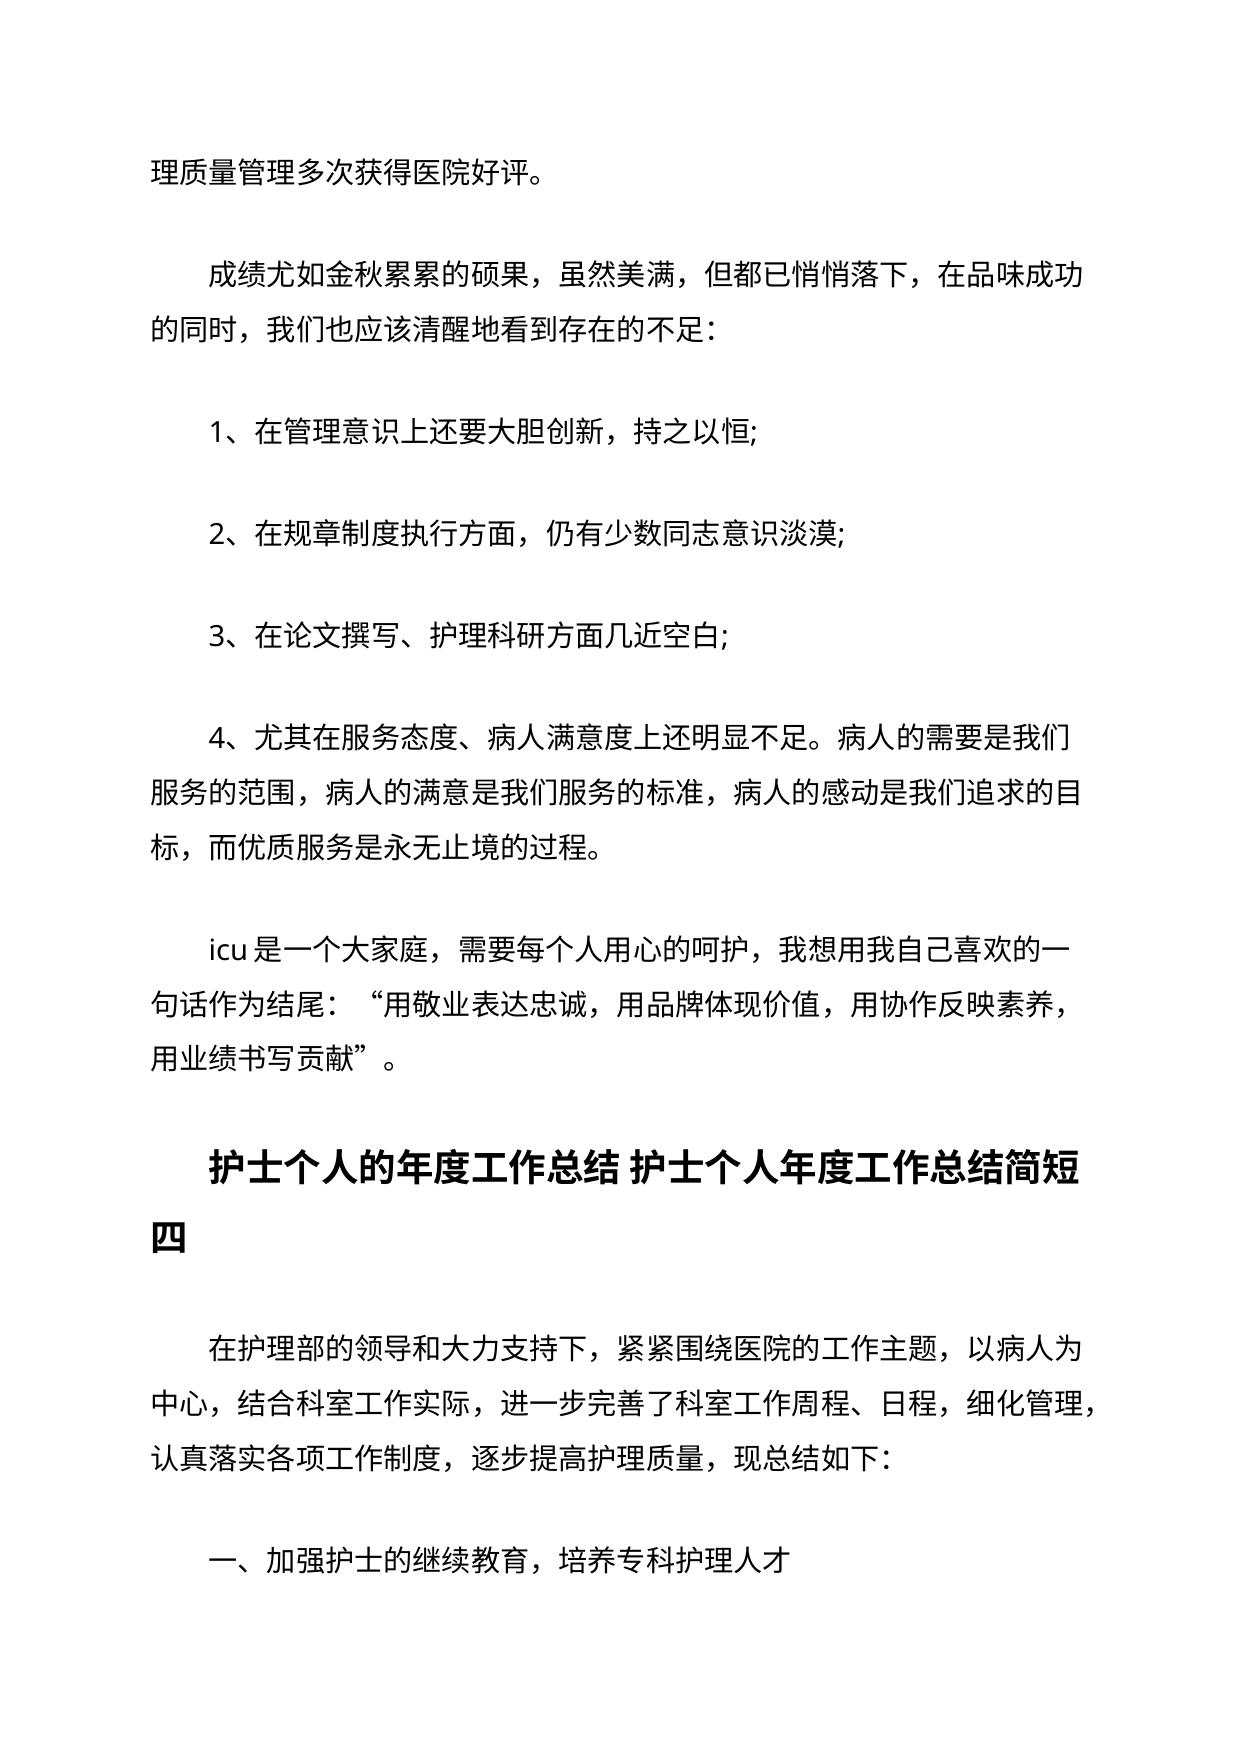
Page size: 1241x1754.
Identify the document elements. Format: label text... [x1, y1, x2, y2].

text 3、在论文撰写、护理科研方面几近空白; [150, 612, 1090, 655]
text 护士个人的年度工作总结 护士个人年度工作总结简短四 [150, 1138, 1090, 1262]
text 2、在规章制度执行方面，仍有少数同志意识淡漠; [150, 510, 1090, 553]
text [150, 150, 1090, 192]
text 在护理部的领导和大力支持下，紧紧围绕医院的工作主题，以病人为中心，结合科室工作实际，进一步完善了科室工作周程、日程，细化管理，认真落实各项工作制度，逐步提高护理质量，现总结如下： [150, 1326, 1090, 1478]
text 1、在管理意识上还要大胆创新，持之以恒; [150, 408, 1090, 451]
text icu是一个大家庭，需要每个人用心的呵护，我想用我自己喜欢的一句话作为结尾：“用敬业表达忠诚，用品牌体现价值，用协作反映素养，用业绩书写贡献”。 [150, 926, 1090, 1078]
text 4、尤其在服务态度、病人满意度上还明显不足。病人的需要是我们服务的范围，病人的满意是我们服务的标准，病人的感动是我们追求的目标，而优质服务是永无止境的过程。 [150, 714, 1090, 867]
text 成绩尤如金秋累累的硕果，虽然美满，但都已悄悄落下，在品味成功的同时，我们也应该清醒地看到存在的不足： [150, 252, 1090, 349]
text 一、加强护士的继续教育，培养专科护理人才 [150, 1537, 1090, 1579]
